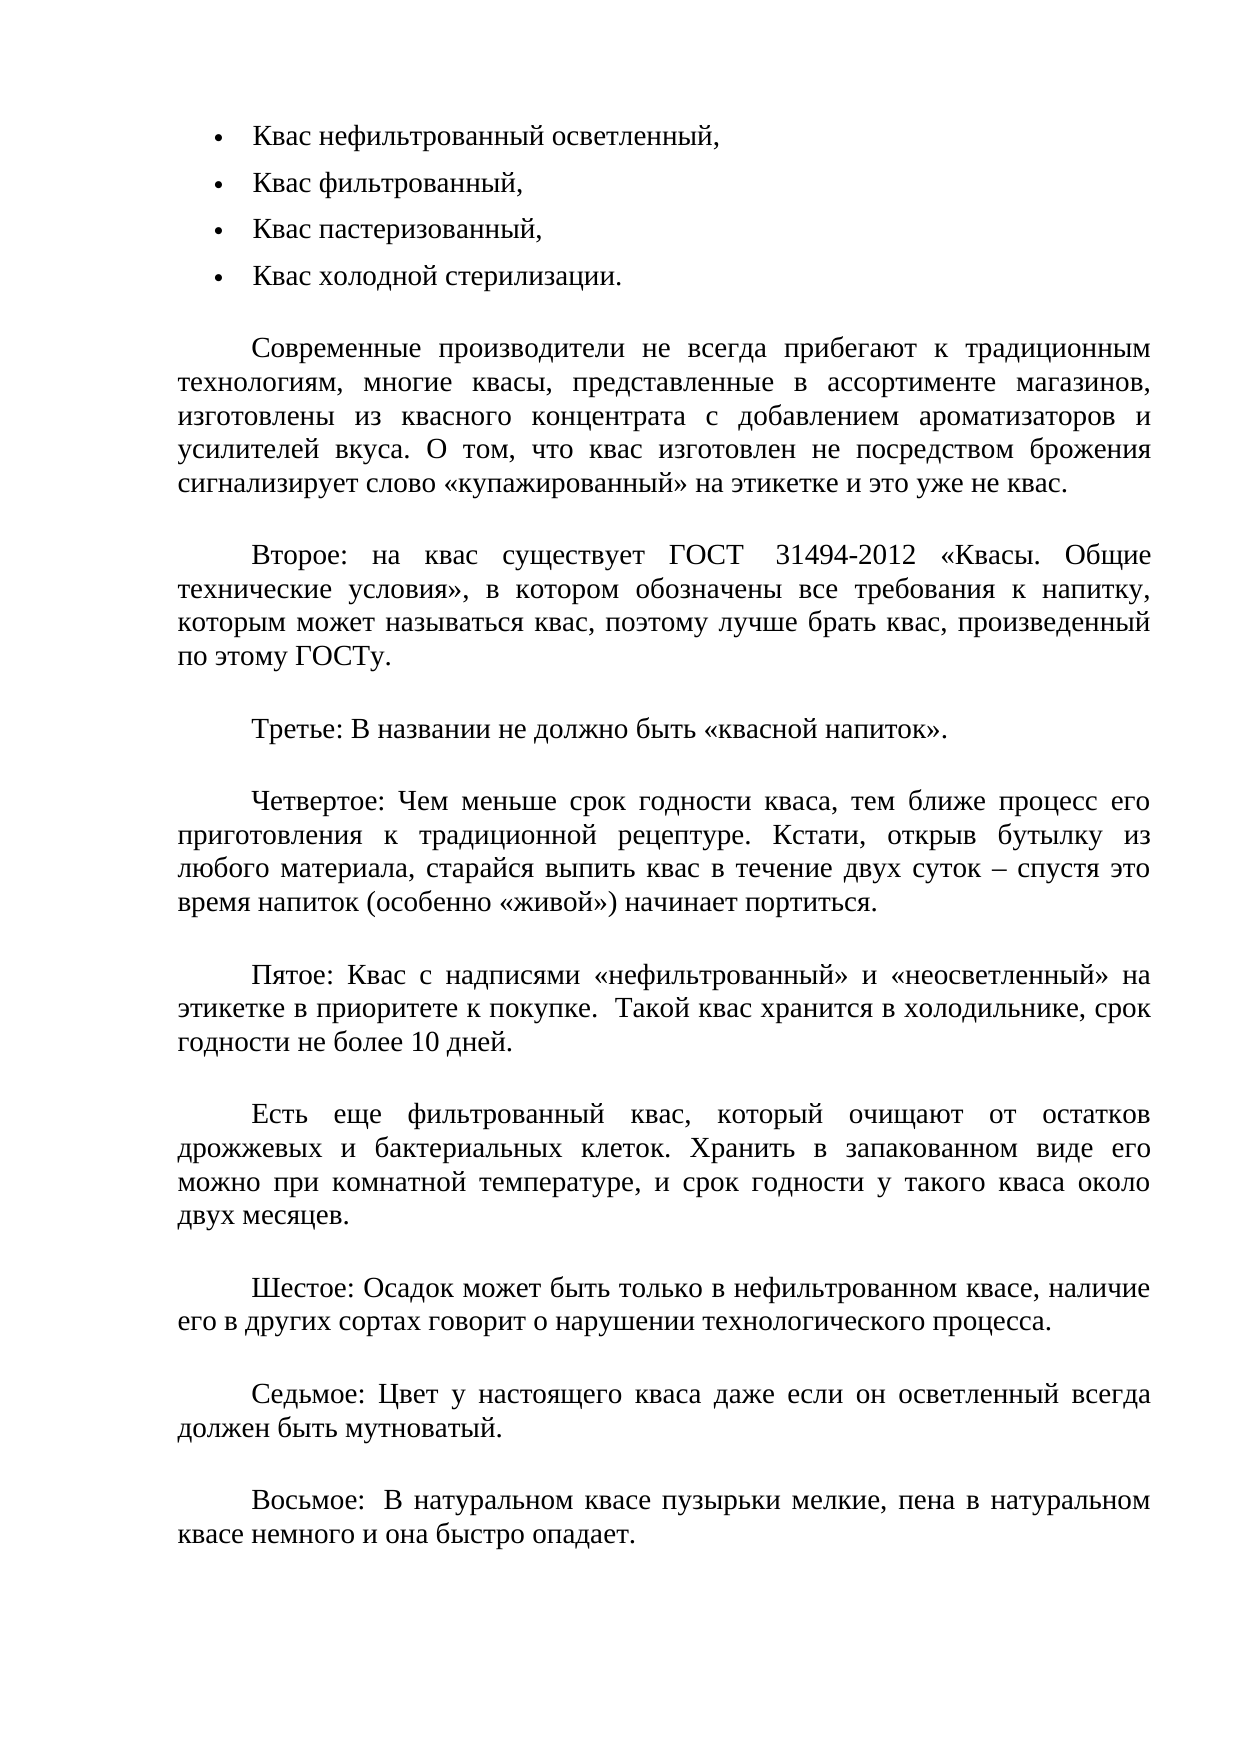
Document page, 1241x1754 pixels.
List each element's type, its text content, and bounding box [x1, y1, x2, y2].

list Квас холодной стерилизации. [215, 258, 1152, 291]
text Четвертое: Чем меньше срок годности кваса, тем ближе процесс его приготовления к традиционной рецептуре. Кстати, открыв бутылку из любого материала, старайся выпить квас в течение двух суток – спустя это время напиток (особенно «живой») начинает портиться. [177, 783, 1152, 918]
text Восьмое: В натуральном квасе пузырьки мелкие, пена в натуральном квасе немного и она быстро опадает. [177, 1482, 1152, 1549]
list Квас пастеризованный, [215, 211, 1152, 245]
list Квас нефильтрованный осветленный, [215, 118, 1152, 152]
text Современные производители не всегда прибегают к традиционным технологиям, многие квасы, представленные в ассортименте магазинов, изготовлены из квасного концентрата с добавлением ароматизаторов и усилителей вкуса. О том, что квас изготовлен не посредством брожения сигнализирует слово «купажированный» на этикетке и это уже не квас. [177, 331, 1152, 498]
text Пятое: Квас с надписями «нефильтрованный» и «неосветленный» на этикетке в приоритете к покупке. Такой квас хранится в холодильнике, срок годности не более 10 дней. [177, 957, 1152, 1057]
text Третье: В названии не должно быть «квасной напиток». [177, 711, 1152, 744]
list Квас фильтрованный, [215, 165, 1152, 198]
text Второе: на квас существует ГОСТ 31494-2012 «Квасы. Общие технические условия», в котором обозначены все требования к напитку, которым может называться квас, поэтому лучше брать квас, произведенный по этому ГОСТу. [177, 537, 1152, 672]
text Шестое: Осадок может быть только в нефильтрованном квасе, наличие его в других сортах говорит о нарушении технологического процесса. [177, 1270, 1152, 1337]
text Есть еще фильтрованный квас, который очищают от остатков дрожжевых и бактериальных клеток. Хранить в запакованном виде его можно при комнатной температуре, и срок годности у такого кваса около двух месяцев. [177, 1097, 1152, 1231]
text Седьмое: Цвет у настоящего кваса даже если он осветленный всегда должен быть мутноватый. [177, 1376, 1152, 1443]
